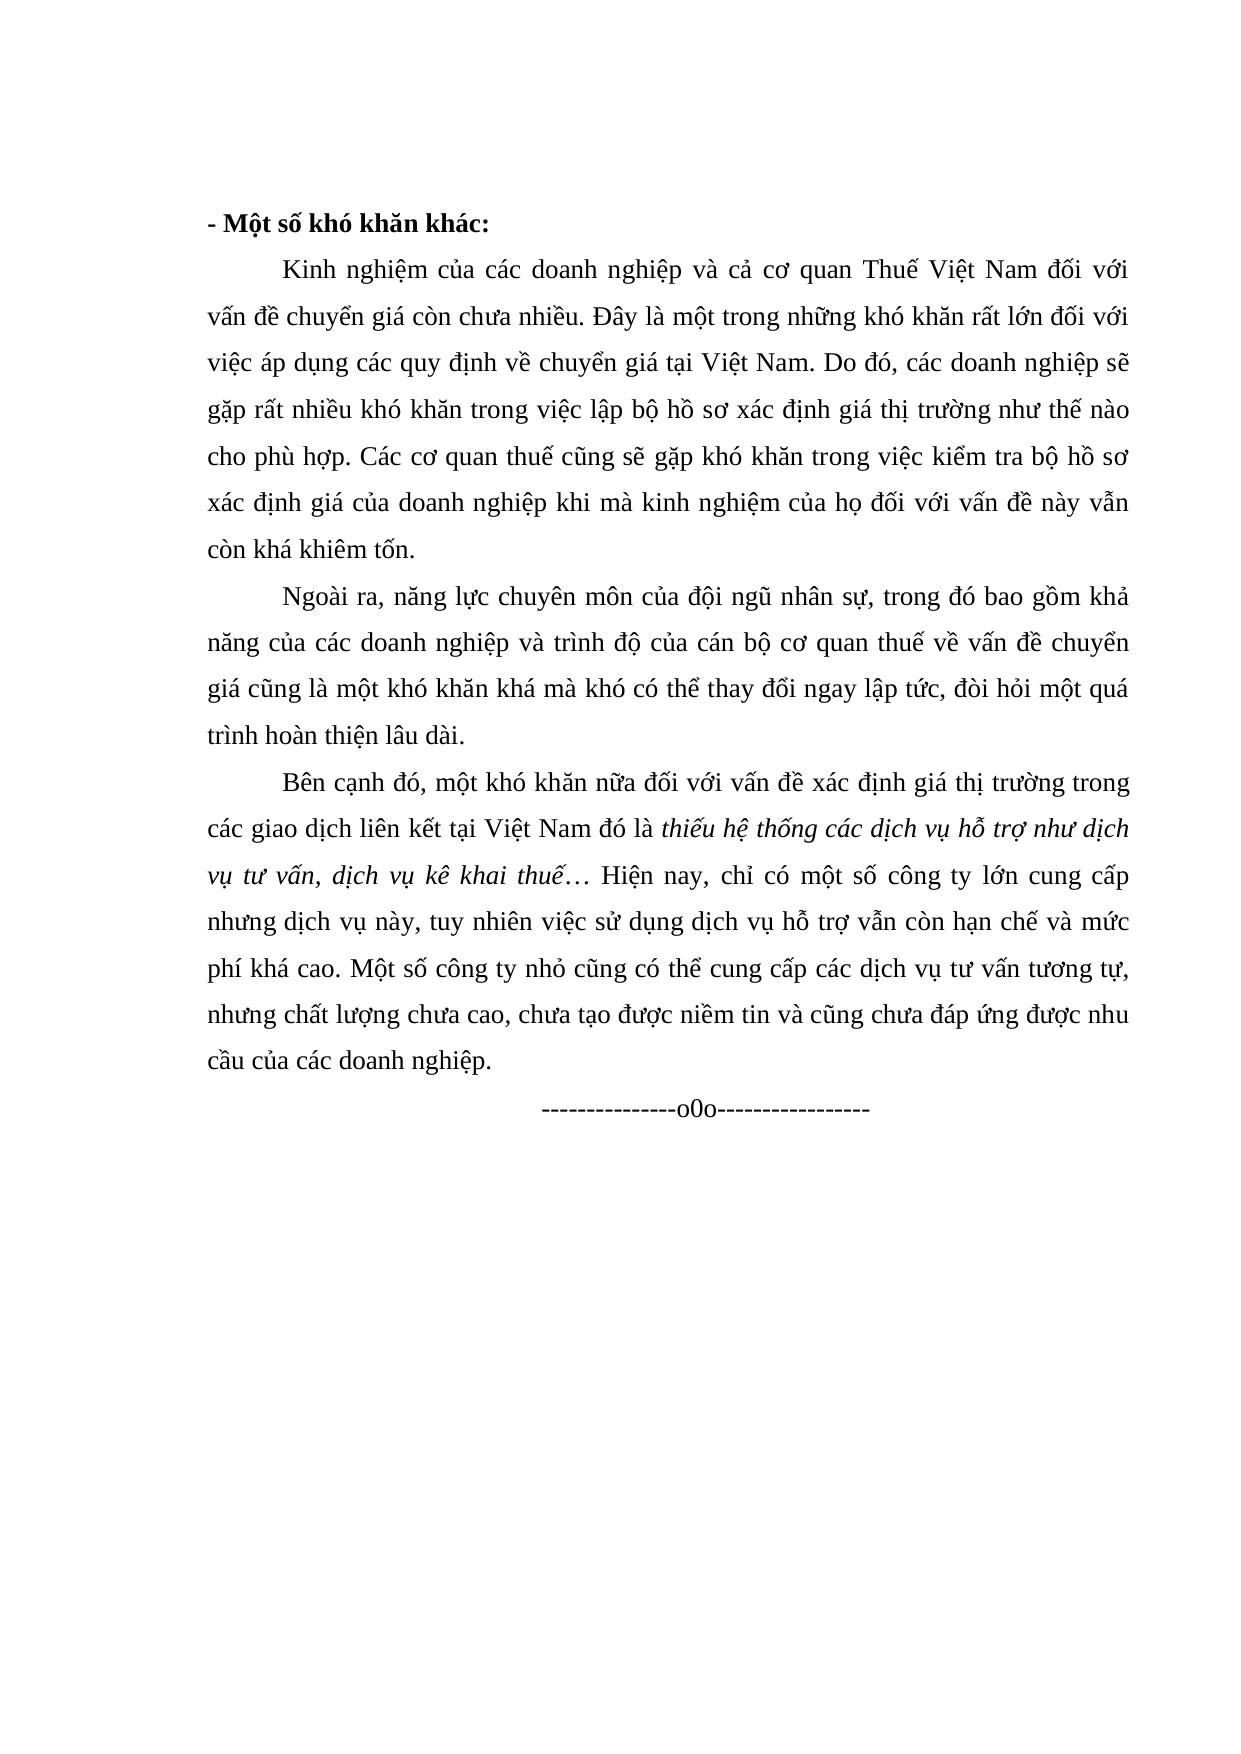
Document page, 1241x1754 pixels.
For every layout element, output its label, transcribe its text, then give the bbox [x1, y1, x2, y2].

text - Một số khó khăn khác: [207, 210, 1136, 238]
text Ngoài ra, năng lực chuyên môn của đội ngũ nhân sự, trong đó bao gồm khả năng của các doanh nghiệp và trình độ của cán bộ cơ quan thuế về vấn đề chuyển giá cũng là một khó khăn khá mà khó có thể thay đổi ngay lập tức, đòi hỏi một quá trình hoàn thiện lâu dài. [207, 580, 1129, 750]
text Kinh nghiệm của các doanh nghiệp và cả cơ quan Thuế Việt Nam đối với vấn đề chuyển giá còn chưa nhiều. Đây là một trong những khó khăn rất lớn đối với việc áp dụng các quy định về chuyển giá tại Việt Nam. Do đó, các doanh nghiệp sẽ gặp rất nhiều khó khăn trong việc lập bộ hồ sơ xác định giá thị trường như thế nào cho phù hợp. Các cơ quan thuế cũng sẽ gặp khó khăn trong việc kiểm tra bộ hồ sơ xác định giá của doanh nghiệp khi mà kinh nghiệm của họ đối với vấn đề này vẫn còn khá khiêm tốn. [207, 253, 1129, 564]
text Bên cạnh đó, một khó khăn nữa đối với vấn đề xác định giá thị trường trong các giao dịch liên kết tại Việt Nam đó là thiếu hệ thống các dịch vụ hỗ trợ như dịch vụ tư vấn, dịch vụ kê khai thuế… Hiện nay, chỉ có một số công ty lớn cung cấp nhưng dịch vụ này, tuy nhiên việc sử dụng dịch vụ hỗ trợ vẫn còn hạn chế và mức phí khá cao. Một số công ty nhỏ cũng có thể cung cấp các dịch vụ tư vấn tương tự, nhưng chất lượng chưa cao, chưa tạo được niềm tin và cũng chưa đáp ứng được nhu cầu của các doanh nghiệp. [207, 766, 1130, 1076]
text ---------------o0o----------------- [207, 1092, 1129, 1123]
